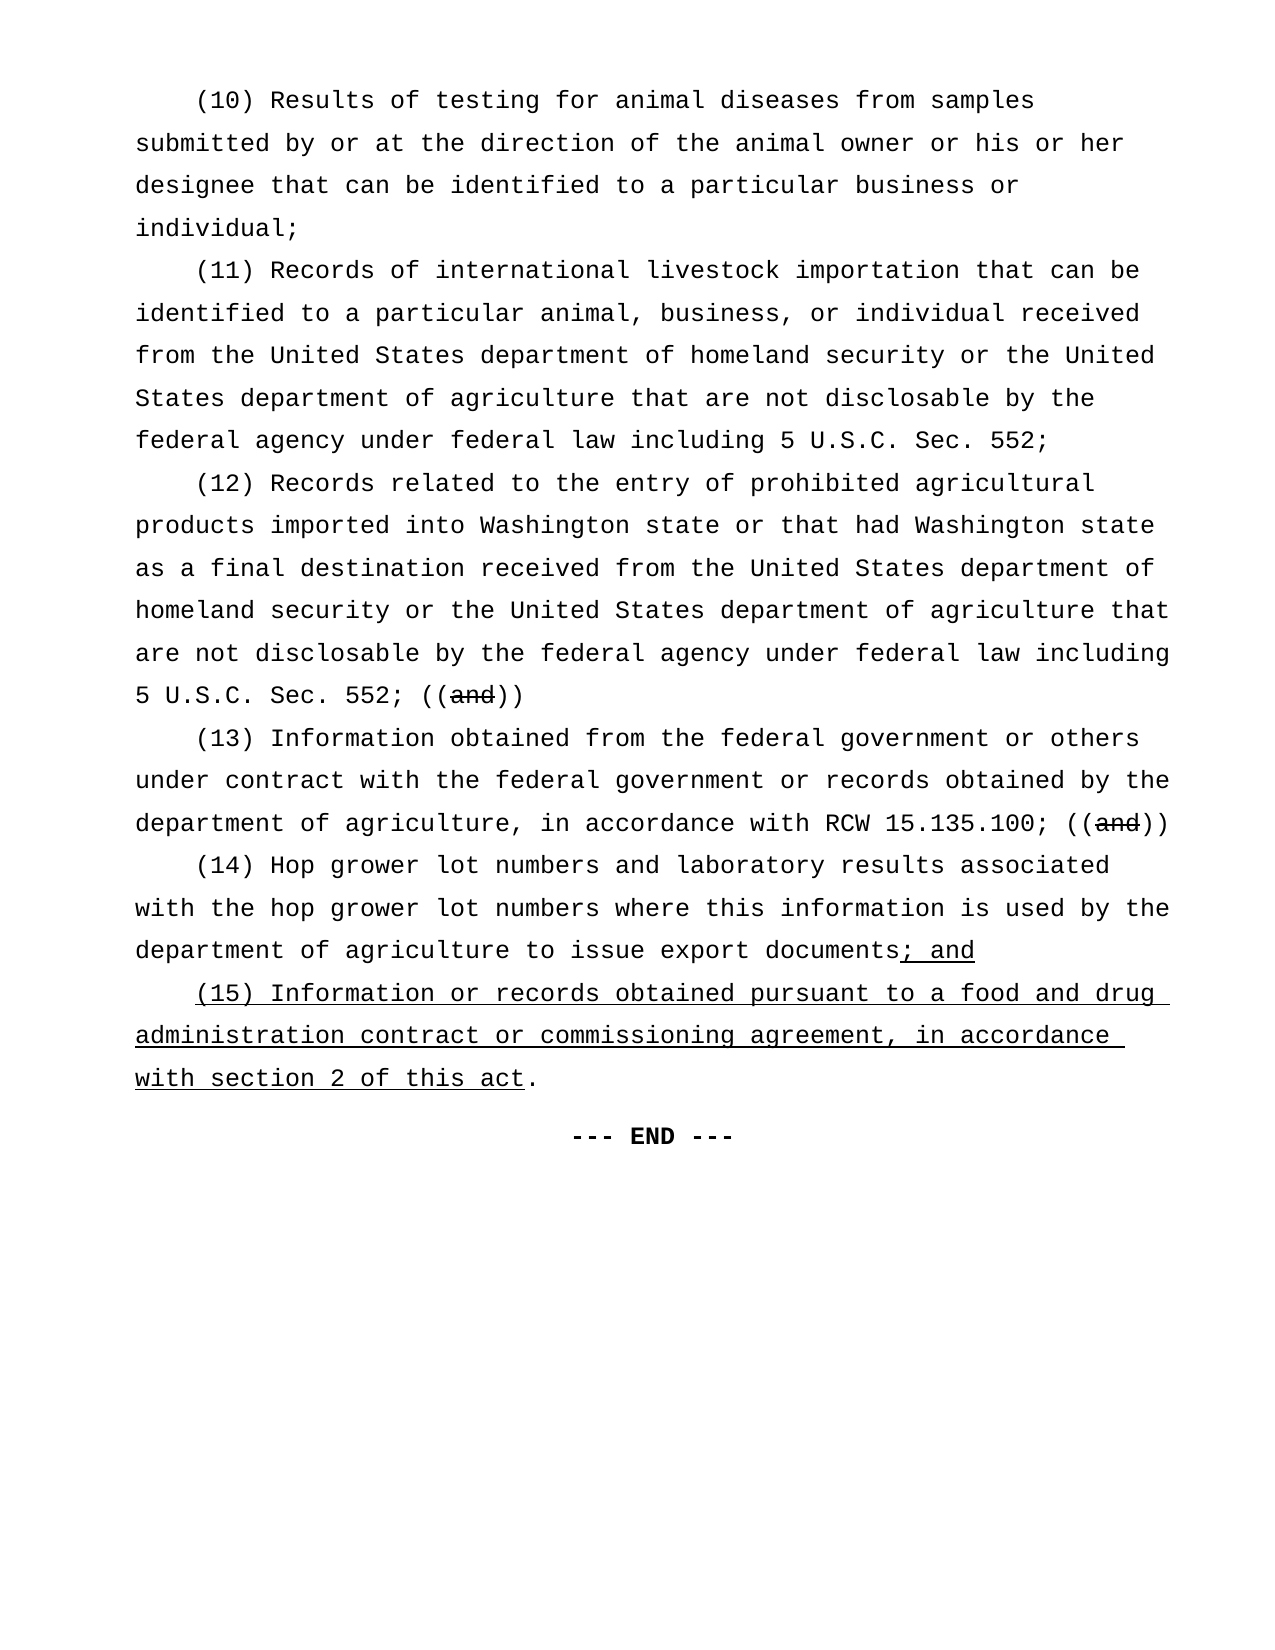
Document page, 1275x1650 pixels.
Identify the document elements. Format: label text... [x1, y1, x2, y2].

text (14) Hop grower lot numbers and laboratory results associated with the hop grower lot numbers where this information is used by the department of agriculture to issue export documents; and [135, 840, 1170, 967]
text (12) Records related to the entry of prohibited agricultural products imported into Washington state or that had Washington state as a final destination received from the United States department of homeland security or the United States department of agriculture that are not disclosable by the federal agency under federal law including 5 U.S.C. Sec. 552; ((and)) [135, 457, 1170, 712]
text (13) Information obtained from the federal government or others under contract with the federal government or records obtained by the department of agriculture, in accordance with RCW 15.135.100; ((and)) [135, 712, 1170, 840]
text (15) Information or records obtained pursuant to a food and drug administration contract or commissioning agreement, in accordance with section 2 of this act. [135, 967, 1170, 1095]
text (11) Records of international livestock importation that can be identified to a particular animal, business, or individual received from the United States department of homeland security or the United States department of agriculture that are not disclosable by the federal agency under federal law including 5 U.S.C. Sec. 552; [135, 245, 1170, 457]
text --- END --- [135, 1123, 1170, 1152]
text (10) Results of testing for animal diseases from samples submitted by or at the direction of the animal owner or his or her designee that can be identified to a particular business or individual; [135, 75, 1170, 245]
